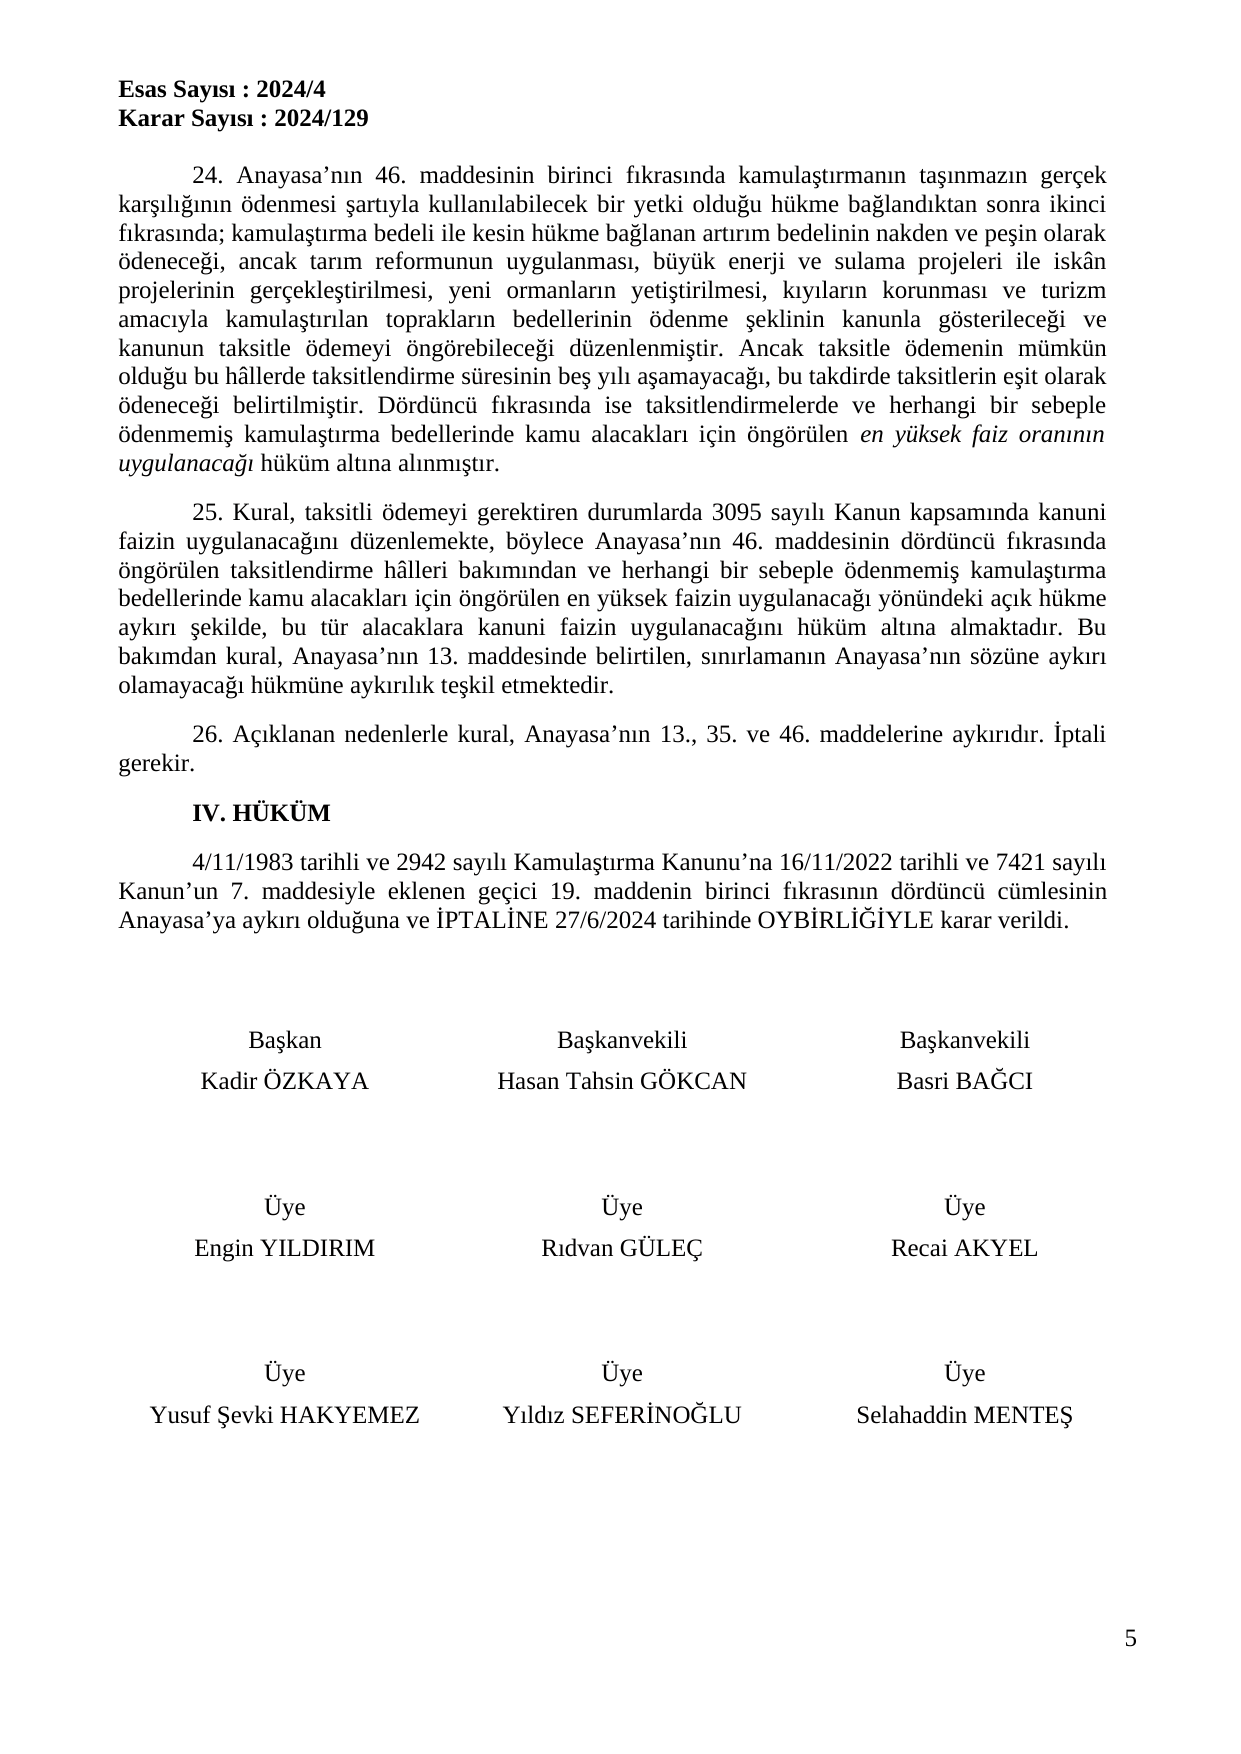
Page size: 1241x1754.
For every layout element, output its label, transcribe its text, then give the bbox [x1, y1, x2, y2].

table_cell Üye Yusuf Şevki HAKYEMEZ [118, 1316, 451, 1483]
table_header Başkan Kadir ÖZKAYA [118, 983, 451, 1150]
table_cell Üye Recai AKYEL [793, 1150, 1137, 1316]
table_cell Üye Yıldız SEFERİNOĞLU [451, 1316, 793, 1483]
text 26. Açıklanan nedenlerle kural, Anayasa’nın 13., 35. ve 46. maddelerine aykırıdır. İptali gerekir. [118, 719, 1107, 777]
text 25. Kural, taksitli ödemeyi gerektiren durumlarda 3095 sayılı Kanun kapsamında kanuni faizin uygulanacağını düzenlemekte, böylece Anayasa’nın 46. maddesinin dördüncü fıkrasında öngörülen taksitlendirme hâlleri bakımından ve herhangi bir sebeple ödenmemiş kamulaştırma bedellerinde kamu alacakları için öngörülen en yüksek faizin uygulanacağı yönündeki açık hükme aykırı şekilde, bu tür alacaklara kanuni faizin uygulanacağını hüküm altına almaktadır. Bu bakımdan kural, Anayasa’nın 13. maddesinde belirtilen, sınırlamanın Anayasa’nın sözüne aykırı olamayacağı hükmüne aykırılık teşkil etmektedir. [118, 497, 1107, 698]
table_cell Üye Rıdvan GÜLEÇ [451, 1150, 793, 1316]
table_header Başkanvekili Basri BAĞCI [793, 983, 1137, 1150]
text IV. HÜKÜM [118, 798, 1107, 826]
table_cell Üye Selahaddin MENTEŞ [793, 1316, 1137, 1483]
table_cell Üye Engin YILDIRIM [118, 1150, 451, 1316]
text 4/11/1983 tarihli ve 2942 sayılı Kamulaştırma Kanunu’na 16/11/2022 tarihli ve 7421 sayılı Kanun’un 7. maddesiyle eklenen geçici 19. maddenin birinci fıkrasının dördüncü cümlesinin Anayasa’ya aykırı olduğuna ve İPTALİNE 27/6/2024 tarihinde OYBİRLİĞİYLE karar verildi. [118, 847, 1107, 933]
table_header Başkanvekili Hasan Tahsin GÖKCAN [451, 983, 793, 1150]
text 24. Anayasa’nın 46. maddesinin birinci fıkrasında kamulaştırmanın taşınmazın gerçek karşılığının ödenmesi şartıyla kullanılabilecek bir yetki olduğu hükme bağlandıktan sonra ikinci fıkrasında; kamulaştırma bedeli ile kesin hükme bağlanan artırım bedelinin nakden ve peşin olarak ödeneceği, ancak tarım reformunun uygulanması, büyük enerji ve sulama projeleri ile iskân projelerinin gerçekleştirilmesi, yeni ormanların yetiştirilmesi, kıyıların korunması ve turizm amacıyla kamulaştırılan toprakların bedellerinin ödenme şeklinin kanunla gösterileceği ve kanunun taksitle ödemeyi öngörebileceği düzenlenmiştir. Ancak taksitle ödemenin mümkün olduğu bu hâllerde taksitlendirme süresinin beş yılı aşamayacağı, bu takdirde taksitlerin eşit olarak ödeneceği belirtilmiştir. Dördüncü fıkrasında ise taksitlendirmelerde ve herhangi bir sebeple ödenmemiş kamulaştırma bedellerinde kamu alacakları için öngörülen en yüksek faiz oranının uygulanacağı hüküm altına alınmıştır. [118, 160, 1107, 476]
